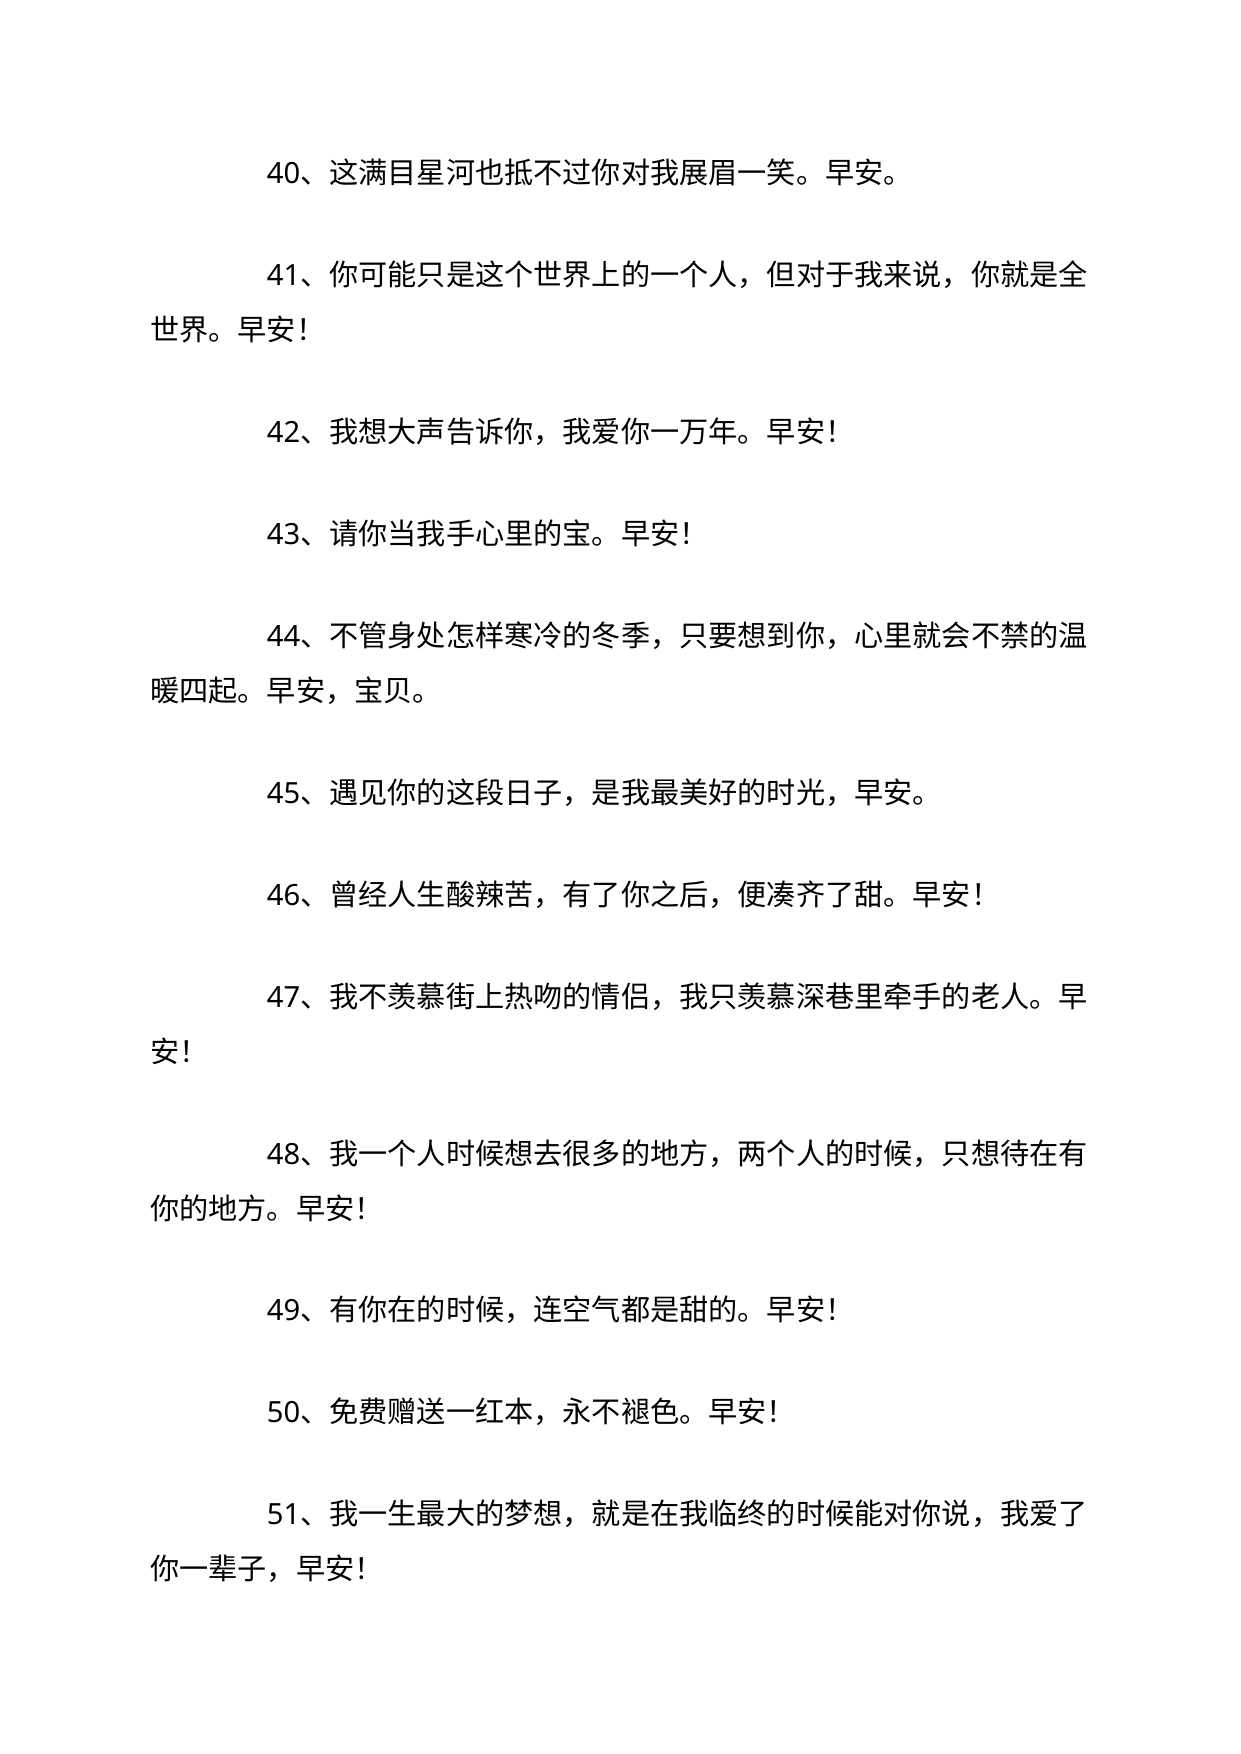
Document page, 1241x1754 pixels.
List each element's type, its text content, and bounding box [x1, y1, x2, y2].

text 40、这满目星河也抵不过你对我展眉一笑。早安。 [150, 150, 1090, 192]
text 45、遇见你的这段日子，是我最美好的时光，早安。 [150, 769, 1090, 812]
text 48、我一个人时候想去很多的地方，两个人的时候，只想待在有你的地方。早安！ [150, 1130, 1090, 1227]
text 46、曾经人生酸辣苦，有了你之后，便凑齐了甜。早安！ [150, 871, 1090, 914]
text 43、请你当我手心里的宝。早安！ [150, 511, 1090, 553]
text 51、我一生最大的梦想，就是在我临终的时候能对你说，我爱了你一辈子，早安！ [150, 1491, 1090, 1588]
text 49、有你在的时候，连空气都是甜的。早安！ [150, 1287, 1090, 1329]
text 42、我想大声告诉你，我爱你一万年。早安！ [150, 409, 1090, 451]
text 50、免费赠送一红本，永不褪色。早安！ [150, 1389, 1090, 1431]
text 44、不管身处怎样寒冷的冬季，只要想到你，心里就会不禁的温暖四起。早安，宝贝。 [150, 613, 1090, 710]
text 47、我不羡慕街上热吻的情侣，我只羡慕深巷里牵手的老人。早安！ [150, 973, 1090, 1071]
text 41、你可能只是这个世界上的一个人，但对于我来说，你就是全世界。早安！ [150, 252, 1090, 349]
